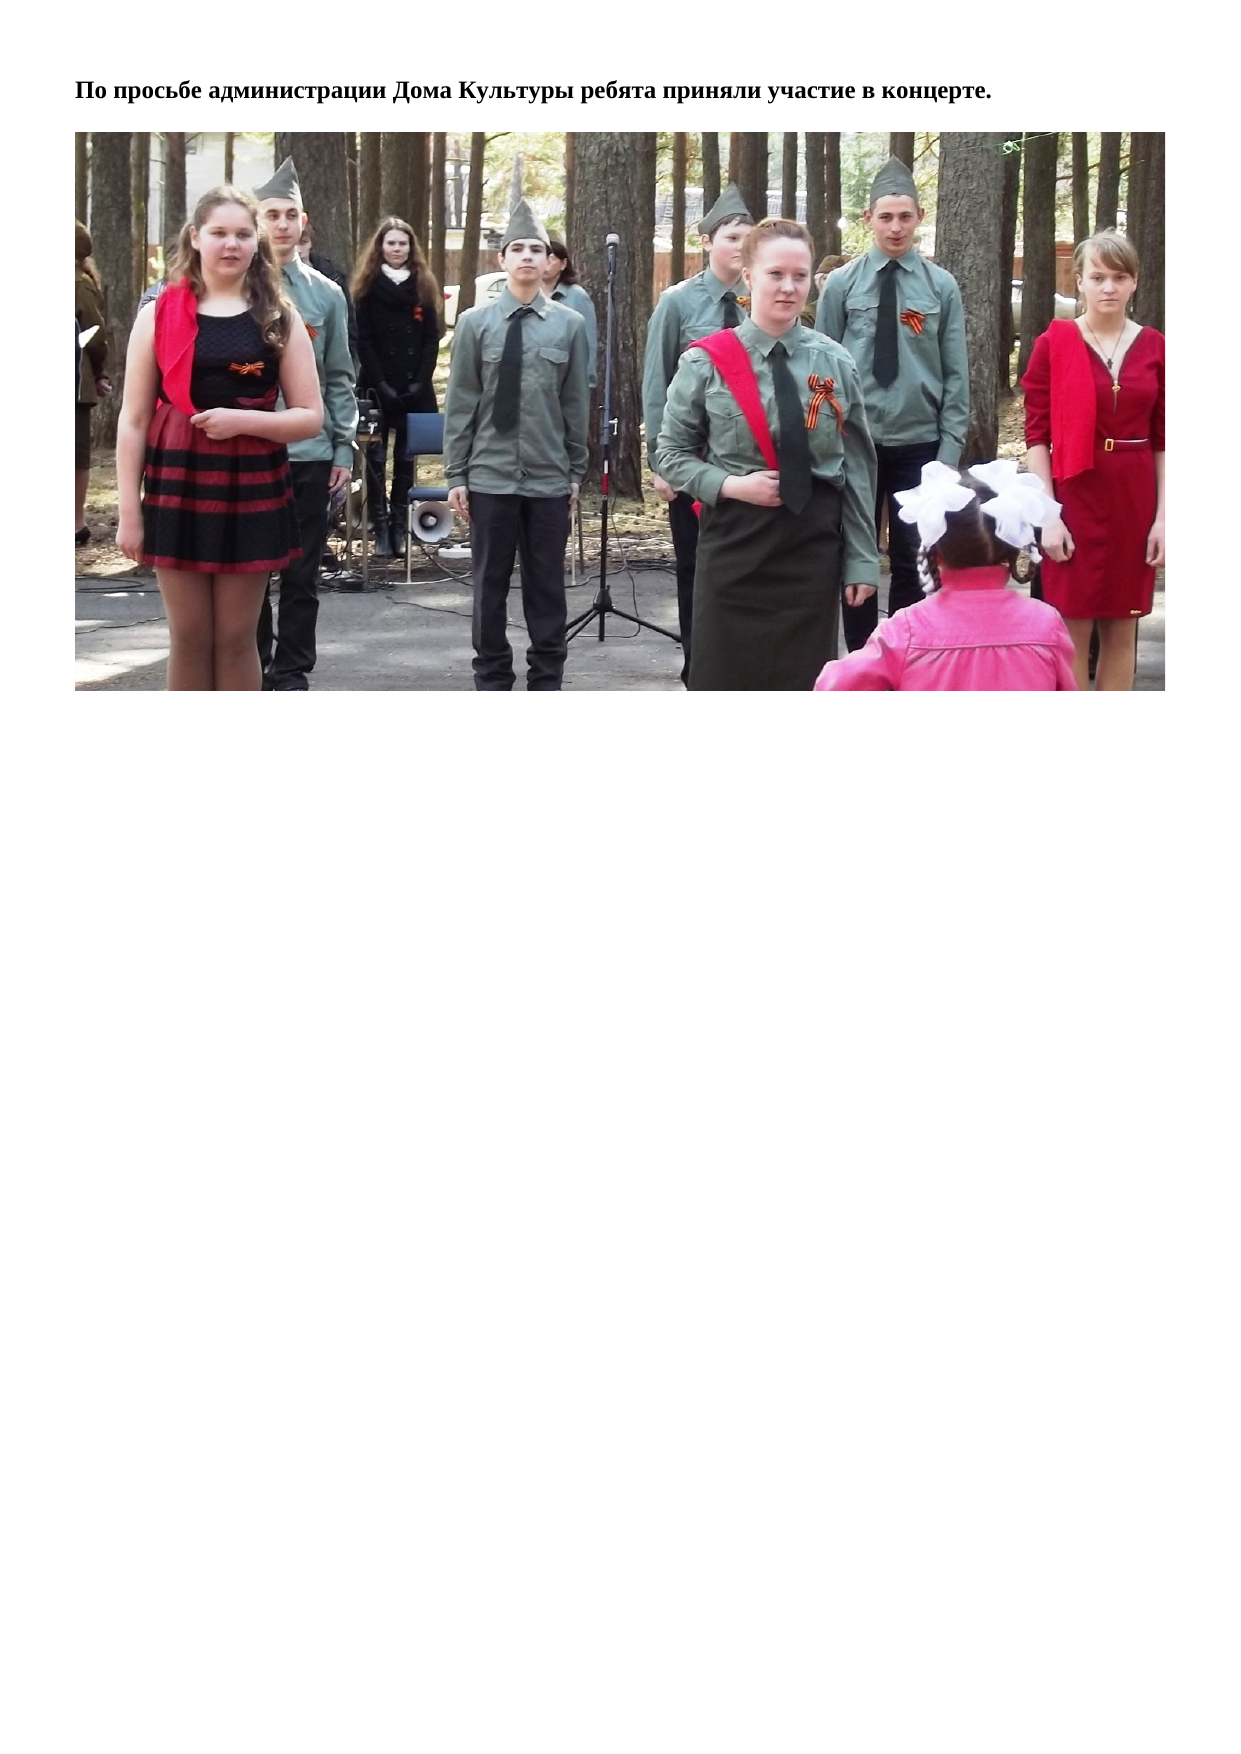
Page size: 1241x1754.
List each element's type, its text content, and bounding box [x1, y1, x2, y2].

picture [75, 132, 1166, 691]
list По просьбе администрации Дома Культуры ребята приняли участие в концерте. [75, 75, 1165, 104]
